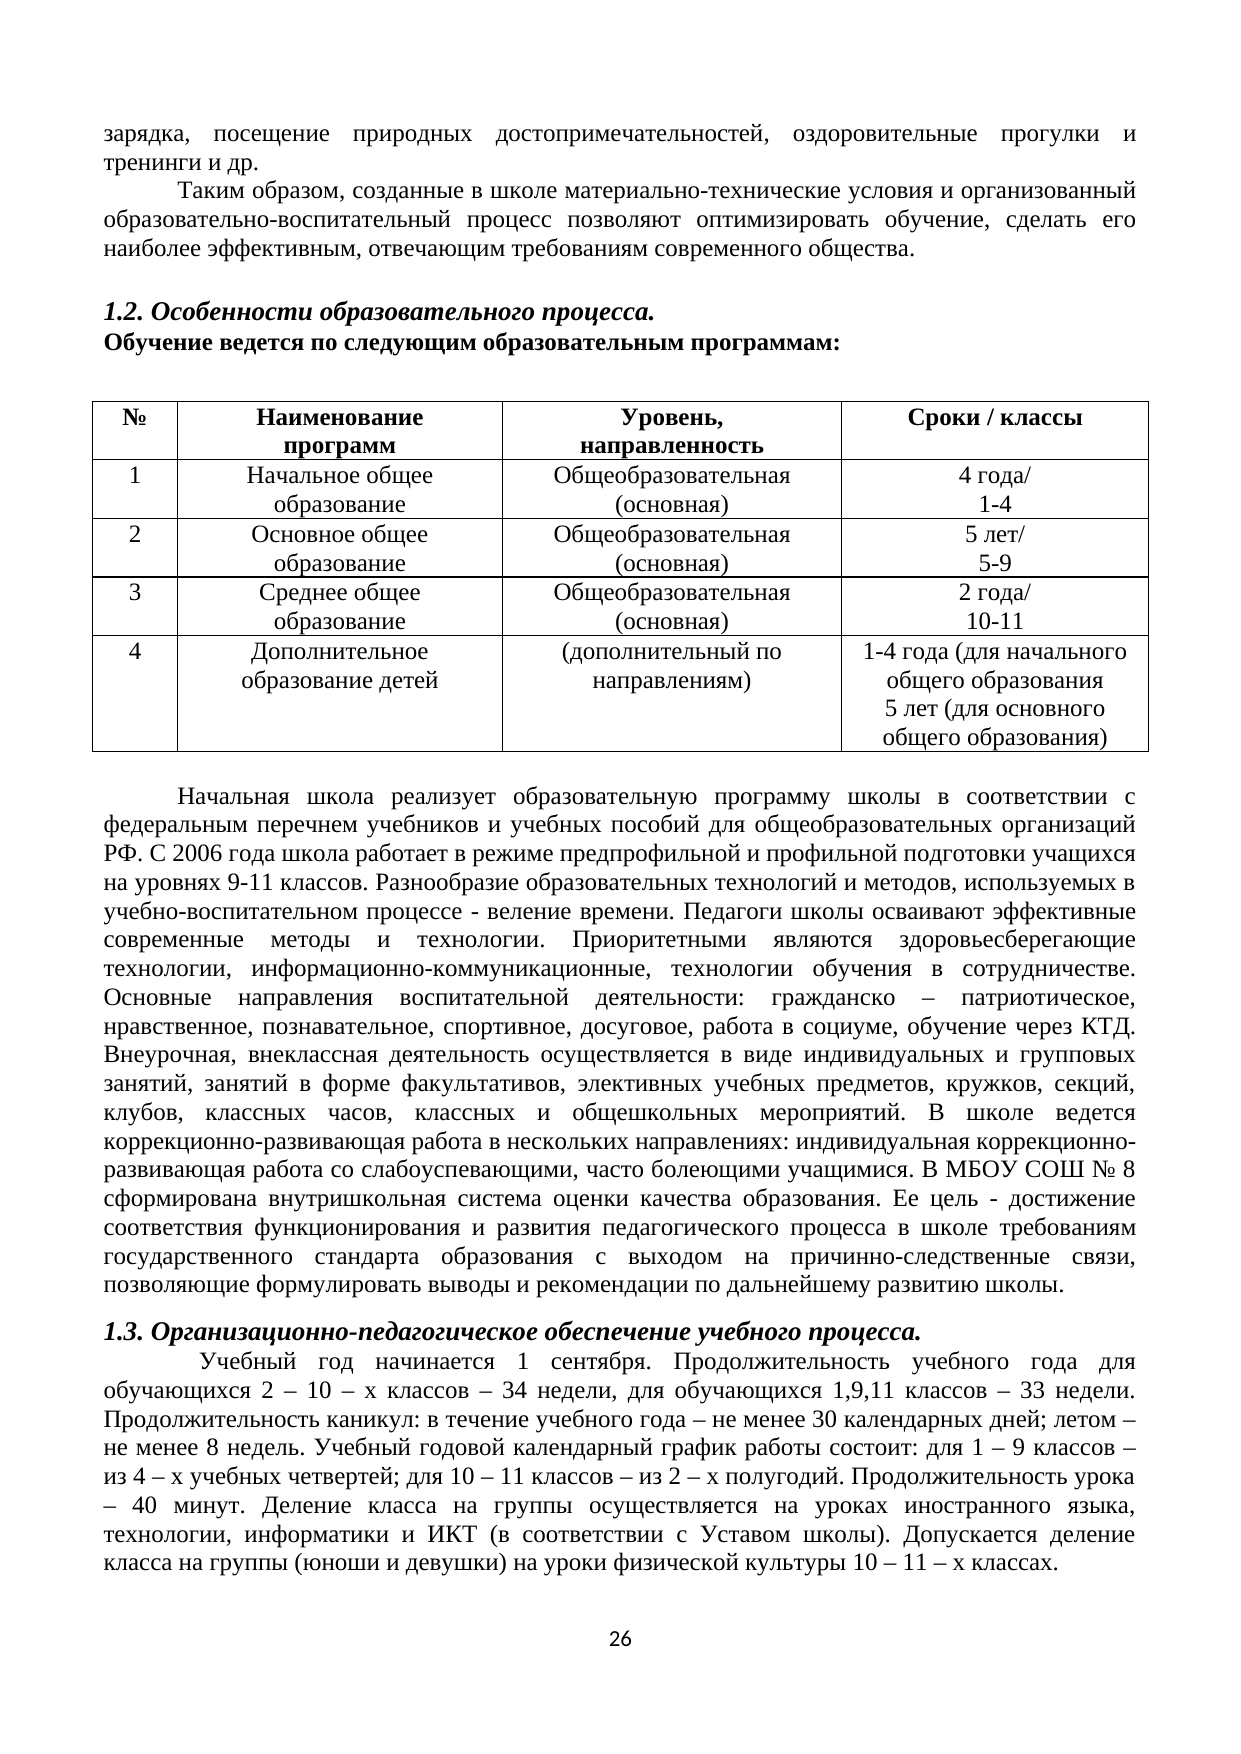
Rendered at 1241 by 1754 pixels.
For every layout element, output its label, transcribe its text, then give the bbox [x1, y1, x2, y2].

table_cell Общеобразовательная (основная) [503, 519, 841, 576]
text Обучение ведется по следующим образовательным программам: [103, 327, 1137, 355]
table_header Сроки / классы [842, 402, 1148, 459]
text Таким образом, созданные в школе материально-технические условия и организованный образовательно-воспитательный процесс позволяют оптимизировать обучение, сделать его наиболее эффективным, отвечающим требованиям современного общества. [103, 176, 1137, 262]
table_cell Начальное общее образование [178, 460, 502, 518]
table_cell 1 [93, 460, 177, 518]
table_cell 4 [93, 636, 177, 751]
table_cell 2 [93, 519, 177, 576]
table_cell Общеобразовательная (основная) [503, 578, 841, 635]
table_cell 4 года/ 1-4 [842, 460, 1148, 518]
text 1.3. Организационно-педагогическое обеспечение учебного процесса. [103, 1315, 1137, 1346]
table_cell Дополнительное образование детей [178, 636, 502, 751]
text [103, 118, 1137, 176]
table_cell 5 лет/ 5-9 [842, 519, 1148, 576]
table_cell Основное общее образование [178, 519, 502, 576]
table_cell Среднее общее образование [178, 578, 502, 635]
table_header Уровень, направленность [503, 402, 841, 459]
table_cell 1-4 года (для начального общего образования 5 лет (для основного общего образования) [842, 636, 1148, 751]
table_cell Общеобразовательная (основная) [503, 460, 841, 518]
table_cell 2 года/ 10-11 [842, 578, 1148, 635]
table_cell 3 [93, 578, 177, 635]
table_header Наименование программ [178, 402, 502, 459]
text Начальная школа реализует образовательную программу школы в соответствии с федеральным перечнем учебников и учебных пособий для общеобразовательных организаций РФ. С 2006 года школа работает в режиме предпрофильной и профильной подготовки учащихся на уровнях 9-11 классов. Разнообразие образовательных технологий и методов, используемых в учебно-воспитательном процессе - веление времени. Педагоги школы осваивают эффективные современные методы и технологии. Приоритетными являются здоровьесберегающие технологии, информационно-коммуникационные, технологии обучения в сотрудничестве. Основные направления воспитательной деятельности: гражданско – патриотическое, нравственное, познавательное, спортивное, досуговое, работа в социуме, обучение через КТД. Внеурочная, внеклассная деятельность осуществляется в виде индивидуальных и групповых занятий, занятий в форме факультативов, элективных учебных предметов, кружков, секций, клубов, классных часов, классных и общешкольных мероприятий. В школе ведется коррекционно-развивающая работа в нескольких направлениях: индивидуальная коррекционно-развивающая работа со слабоуспевающими, часто болеющими учащимися. В МБОУ СОШ № 8 сформирована внутришкольная система оценки качества образования. Ее цель - достижение соответствия функционирования и развития педагогического процесса в школе требованиям государственного стандарта образования с выходом на причинно-следственные связи, позволяющие формулировать выводы и рекомендации по дальнейшему развитию школы. [103, 781, 1137, 1298]
text 1.2. Особенности образовательного процесса. [103, 295, 1137, 327]
table_cell (дополнительный по направлениям) [503, 636, 841, 751]
text Учебный год начинается 1 сентября. Продолжительность учебного года для обучающихся 2 – 10 – х классов – 34 недели, для обучающихся 1,9,11 классов – 33 недели. Продолжительность каникул: в течение учебного года – не менее 30 календарных дней; летом – не менее 8 недель. Учебный годовой календарный график работы состоит: для 1 – 9 классов – из 4 – х учебных четвертей; для 10 – 11 классов – из 2 – х полугодий. Продолжительность урока – 40 минут. Деление класса на группы осуществляется на уроках иностранного языка, технологии, информатики и ИКТ (в соответствии с Уставом школы). Допускается деление класса на группы (юноши и девушки) на уроки физической культуры 10 – 11 – х классах. [103, 1346, 1137, 1576]
table_header № [93, 402, 177, 459]
